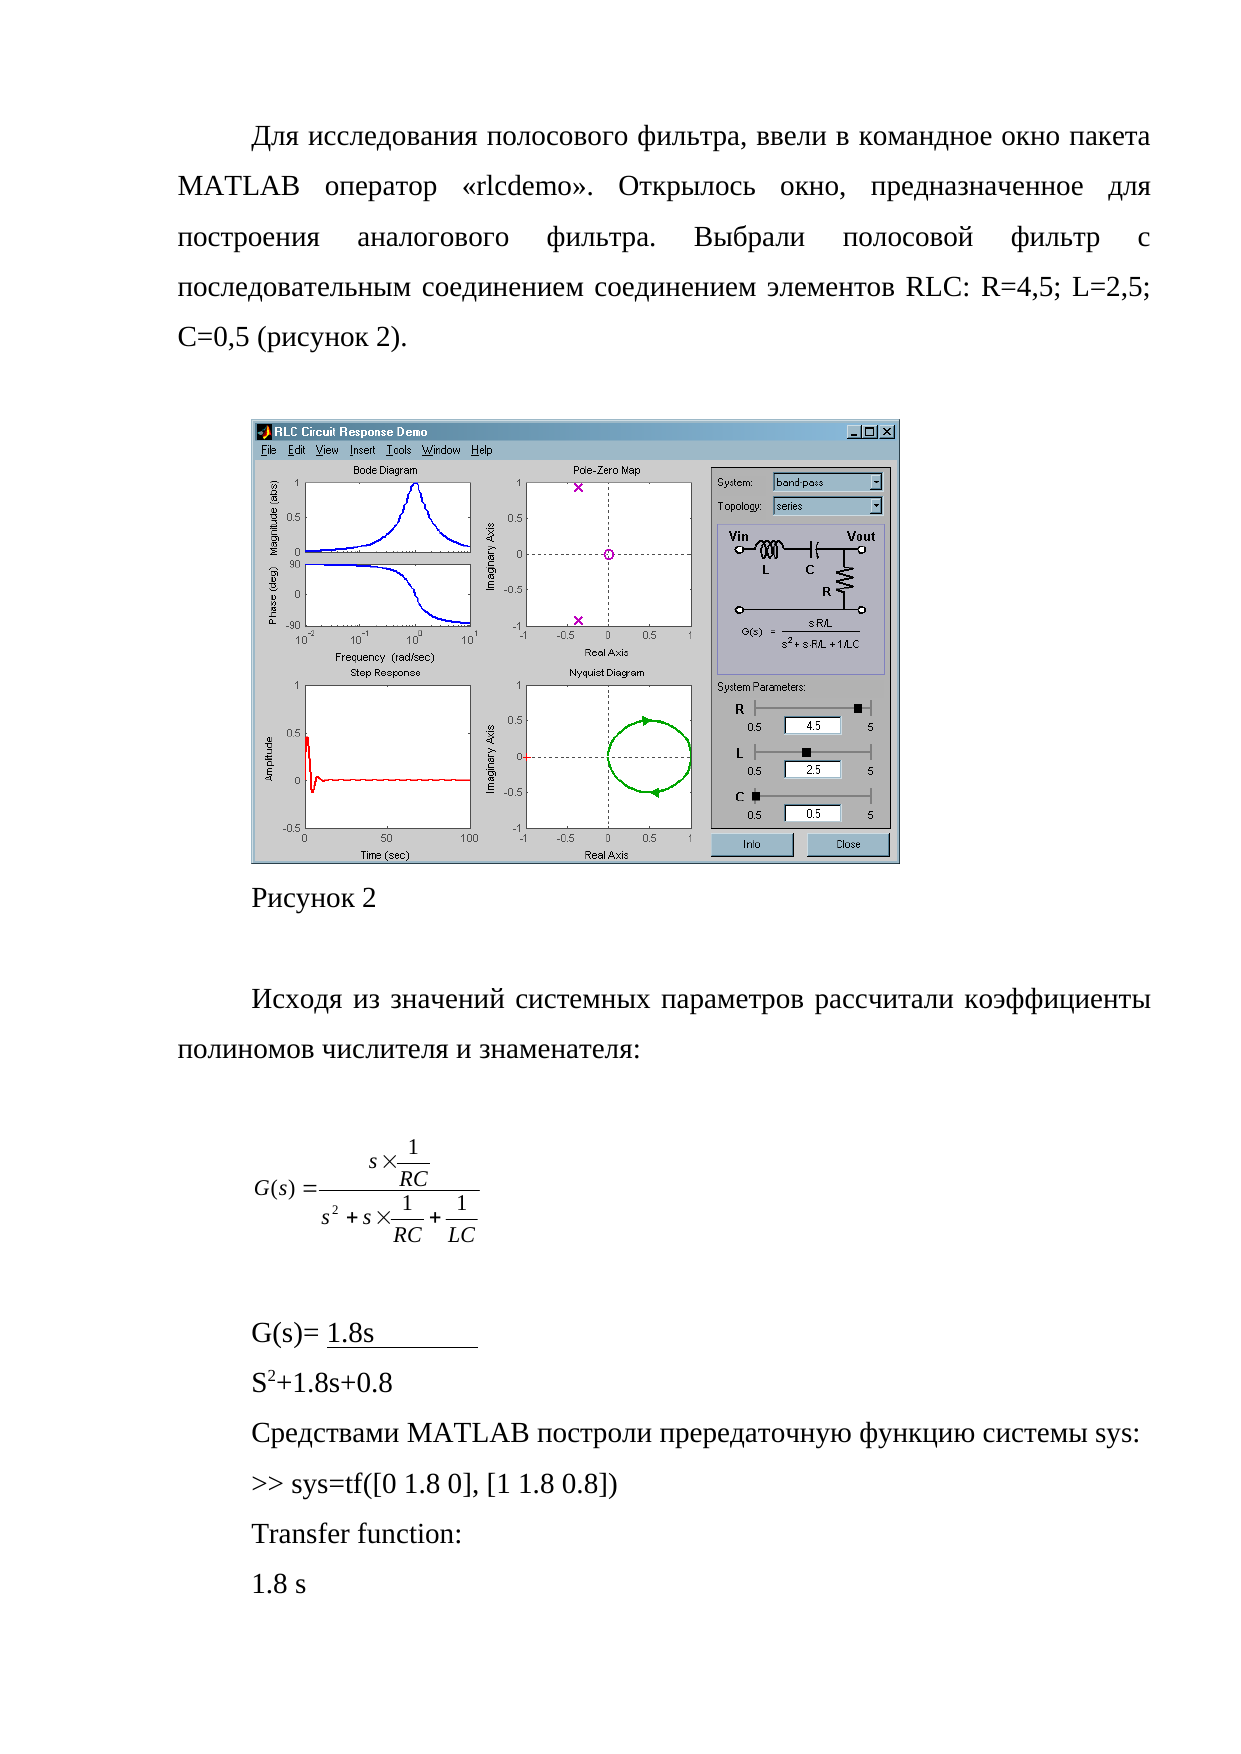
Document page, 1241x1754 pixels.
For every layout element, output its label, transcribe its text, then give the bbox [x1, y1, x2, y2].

text Для исследования полосового фильтра, ввели в командное окно пакета MATLAB оператор «rlcdemo». Открылось окно, предназначенное для построения аналогового фильтра. Выбрали полосовой фильтр с последовательным соединением соединением элементов RLC: R=4,5; L=2,5; C=0,5 (рисунок 2). [177, 118, 1152, 353]
text 1.8 s [177, 1567, 1152, 1600]
text G(s)= 1.8s [177, 1315, 1152, 1348]
picture [251, 419, 900, 864]
text S2+1.8s+0.8 [177, 1365, 1152, 1399]
text Рисунок 2 [177, 881, 1152, 914]
text Transfer function: [177, 1516, 1152, 1550]
text Средствами MATLAB построли прередаточную функцию системы sys: [177, 1416, 1152, 1449]
text >> sys=tf([0 1.8 0], [1 1.8 0.8]) [177, 1466, 1152, 1499]
text Исходя из значений системных параметров рассчитали коэффициенты полиномов числителя и знаменателя: [177, 981, 1152, 1065]
